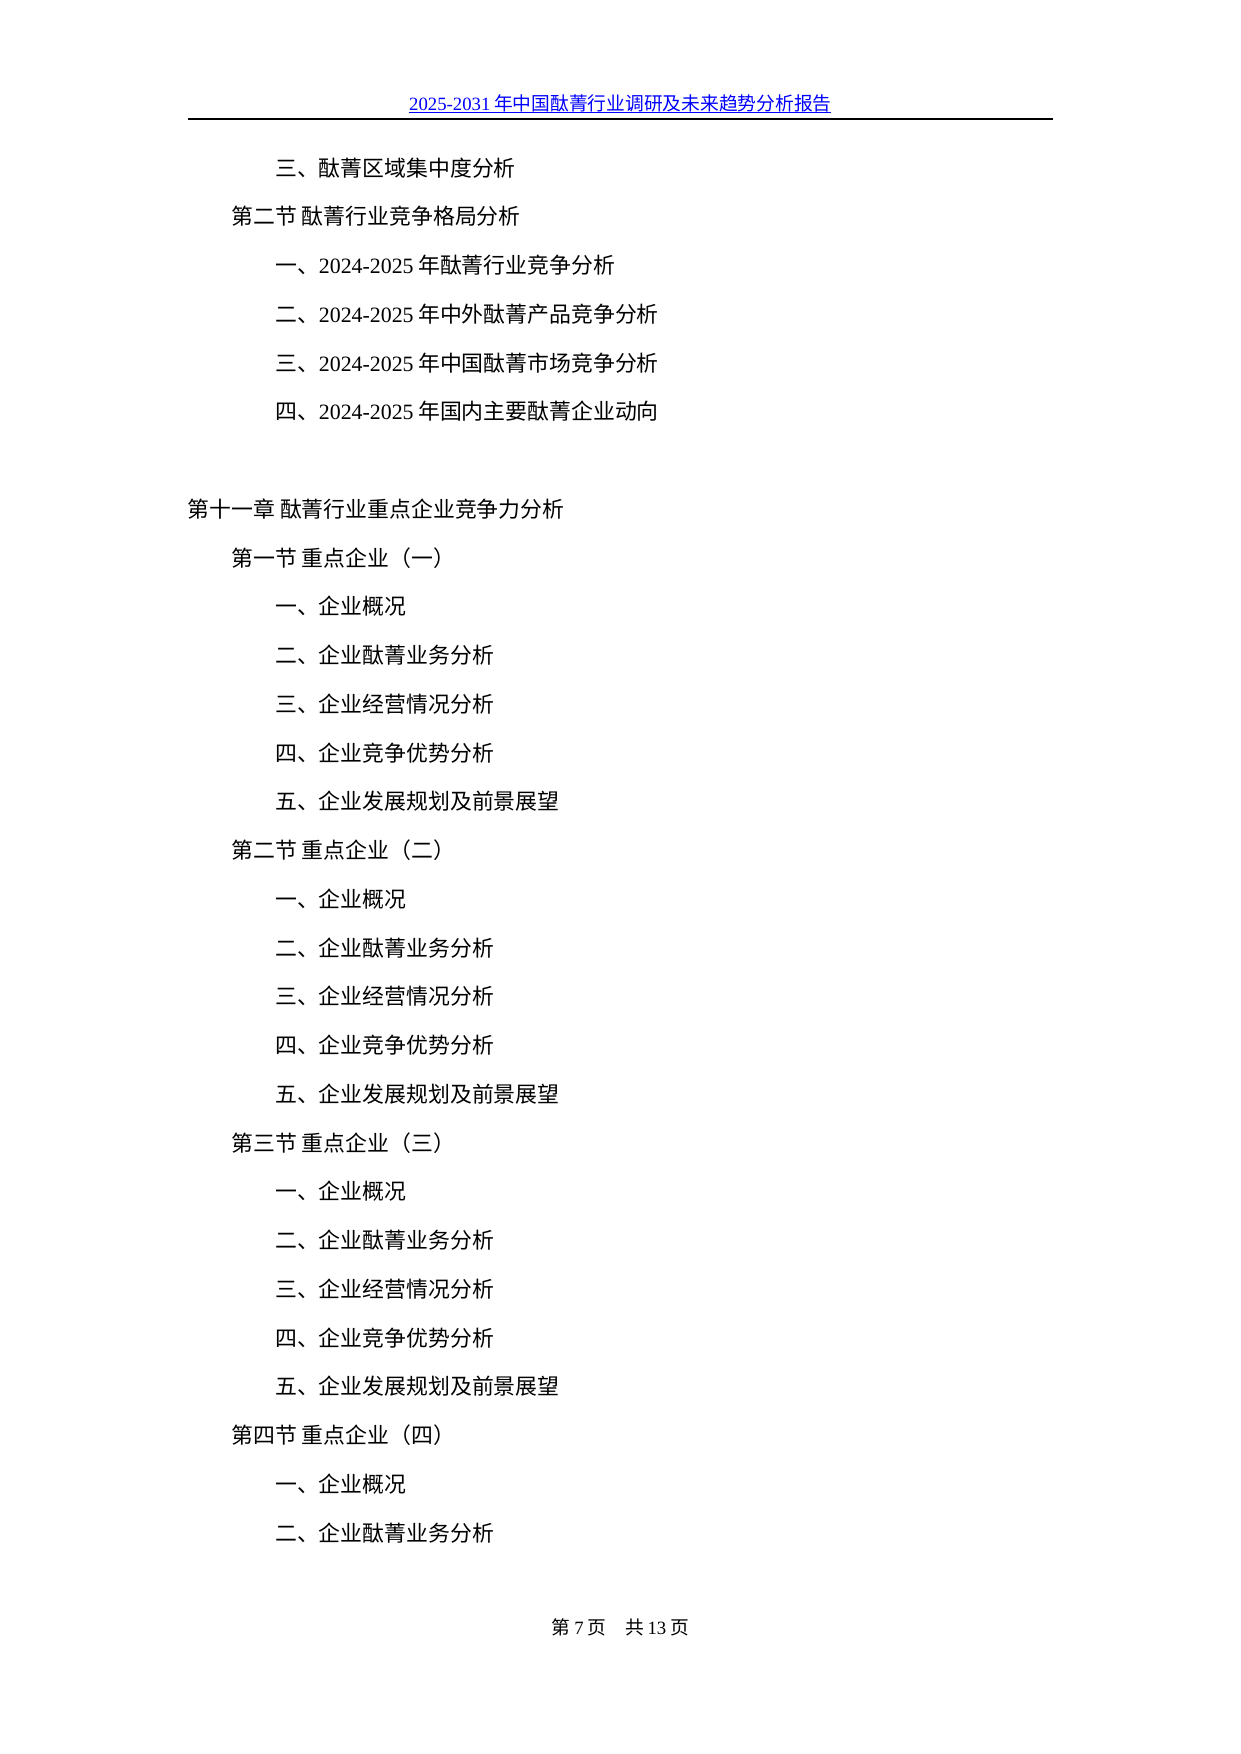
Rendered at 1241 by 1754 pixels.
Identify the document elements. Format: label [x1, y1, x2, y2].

text [187, 150, 1053, 1548]
